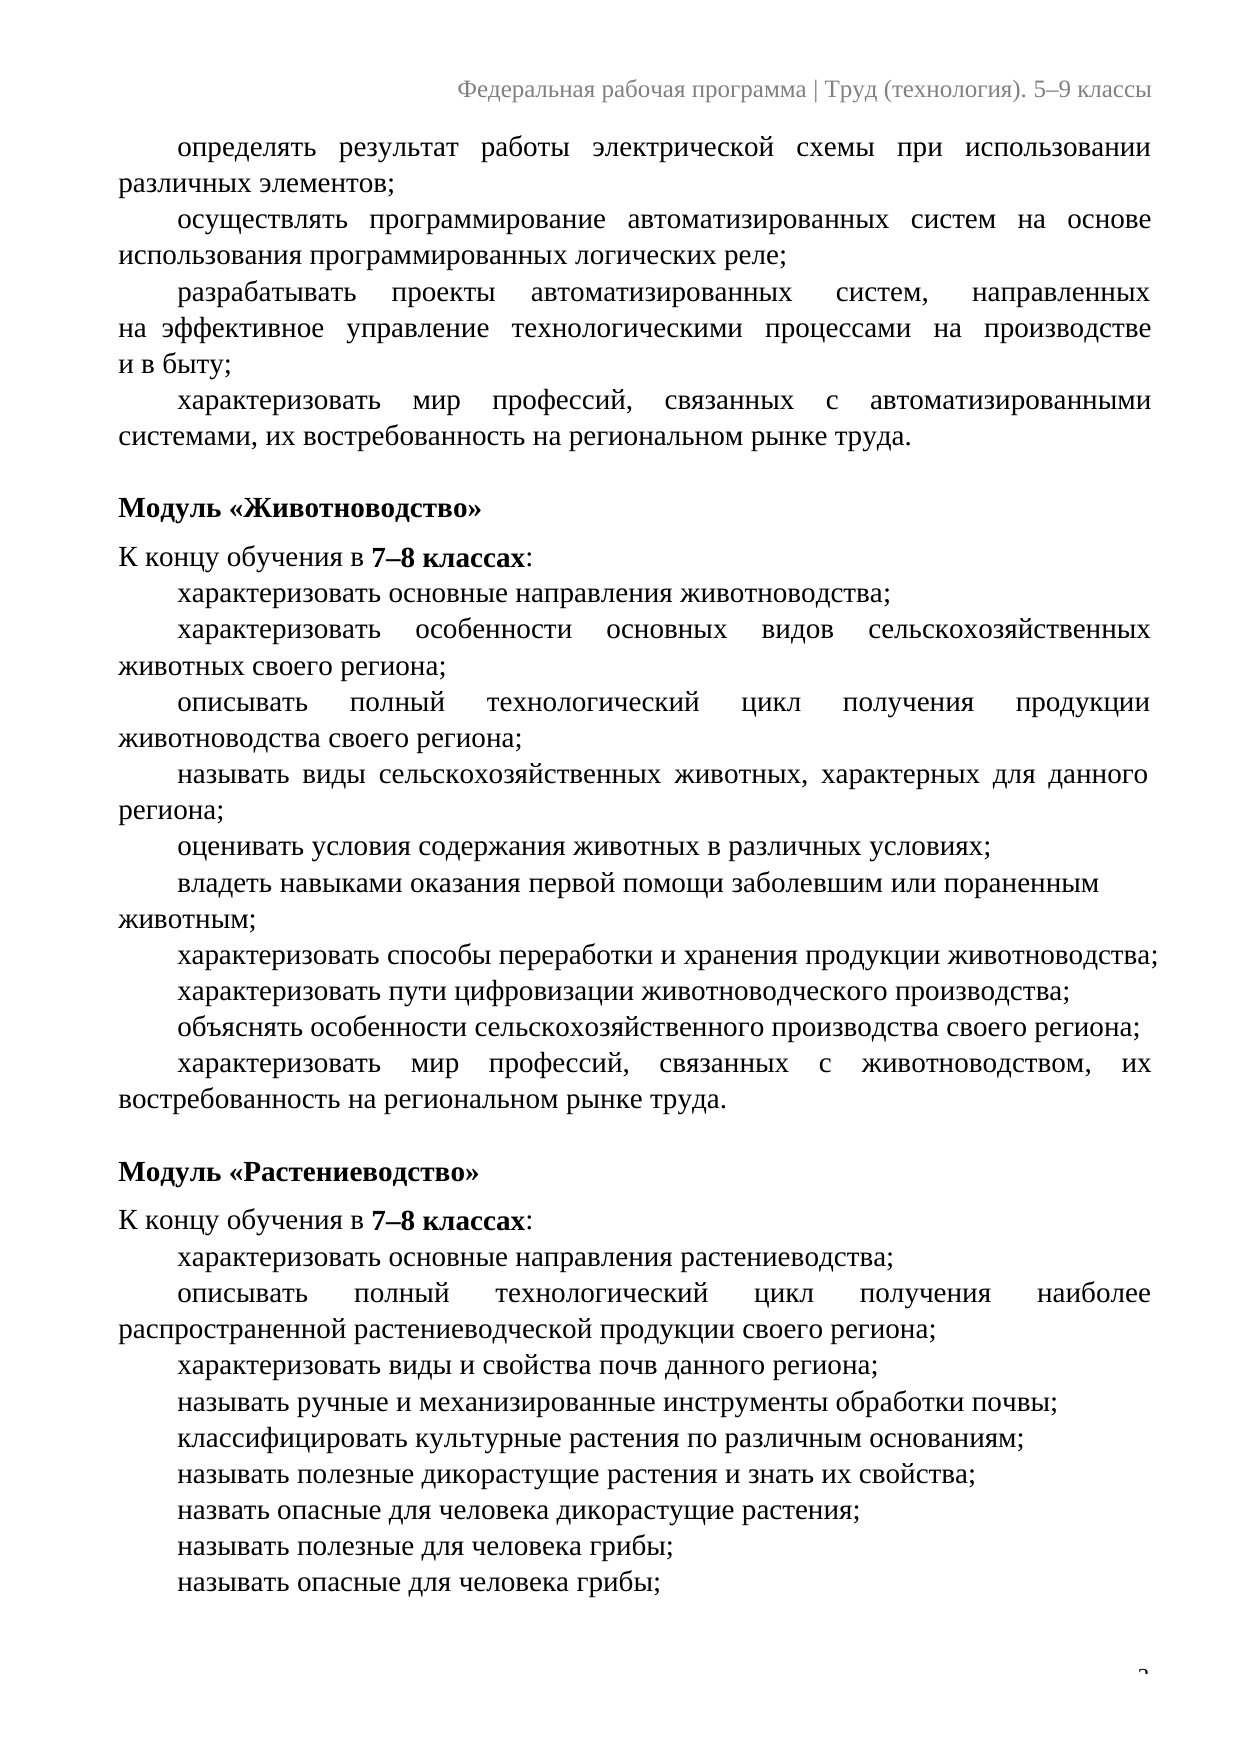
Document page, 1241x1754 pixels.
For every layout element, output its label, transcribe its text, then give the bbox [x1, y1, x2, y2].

text востребованность на региональном рынке труда. [118, 1082, 1165, 1115]
subtitle Модуль «Животноводство» [118, 491, 1165, 524]
text называть виды сельскохозяйственных животных, характерных для данного региона; [118, 756, 1165, 826]
text владеть навыками оказания первой помощи заболевшим или пораненным животным; [118, 865, 1165, 934]
text характеризовать основные направления животноводства; [177, 576, 1165, 609]
text характеризовать виды и свойства почв данного региона; [177, 1347, 1165, 1381]
text оценивать условия содержания животных в различных условиях; [177, 828, 1165, 862]
subtitle Модуль «Растениеводство» [118, 1154, 1165, 1188]
text К концу обучения в 7–8 классах: [118, 539, 1165, 574]
text называть опасные для человека грибы; [177, 1564, 1165, 1598]
text разрабатывать проекты автоматизированных систем, направленных на эффективное управление технологическими процессами на производстве и в быту; [118, 274, 1152, 379]
text описывать полный технологический цикл получения продукции животноводства своего региона; [118, 684, 1151, 754]
text называть ручные и механизированные инструменты обработки почвы; классифицировать культурные растения по различным основаниям; называть полезные дикорастущие растения и знать их свойства; [177, 1384, 1060, 1489]
text объяснять особенности сельскохозяйственного производства своего региона; характеризовать мир профессий, связанных с животноводством, их [177, 1009, 1152, 1079]
text характеризовать способы переработки и хранения продукции животноводства; характеризовать пути цифровизации животноводческого производства; [177, 937, 1165, 1007]
text определять результат работы электрической схемы при использовании различных элементов; [118, 129, 1151, 199]
text характеризовать особенности основных видов сельскохозяйственных животных своего региона; [118, 612, 1151, 681]
text осуществлять программирование автоматизированных систем на основе использования программированных логических реле; [118, 201, 1151, 271]
text назвать опасные для человека дикорастущие растения; называть полезные для человека грибы; [177, 1492, 862, 1562]
text К концу обучения в 7–8 классах: [118, 1202, 1165, 1237]
text характеризовать мир профессий, связанных с автоматизированными системами, их востребованность на региональном рынке труда. [118, 382, 1151, 452]
text характеризовать основные направления растениеводства; [177, 1239, 1165, 1273]
text описывать полный технологический цикл получения наиболее распространенной растениеводческой продукции своего региона; [118, 1275, 1151, 1345]
